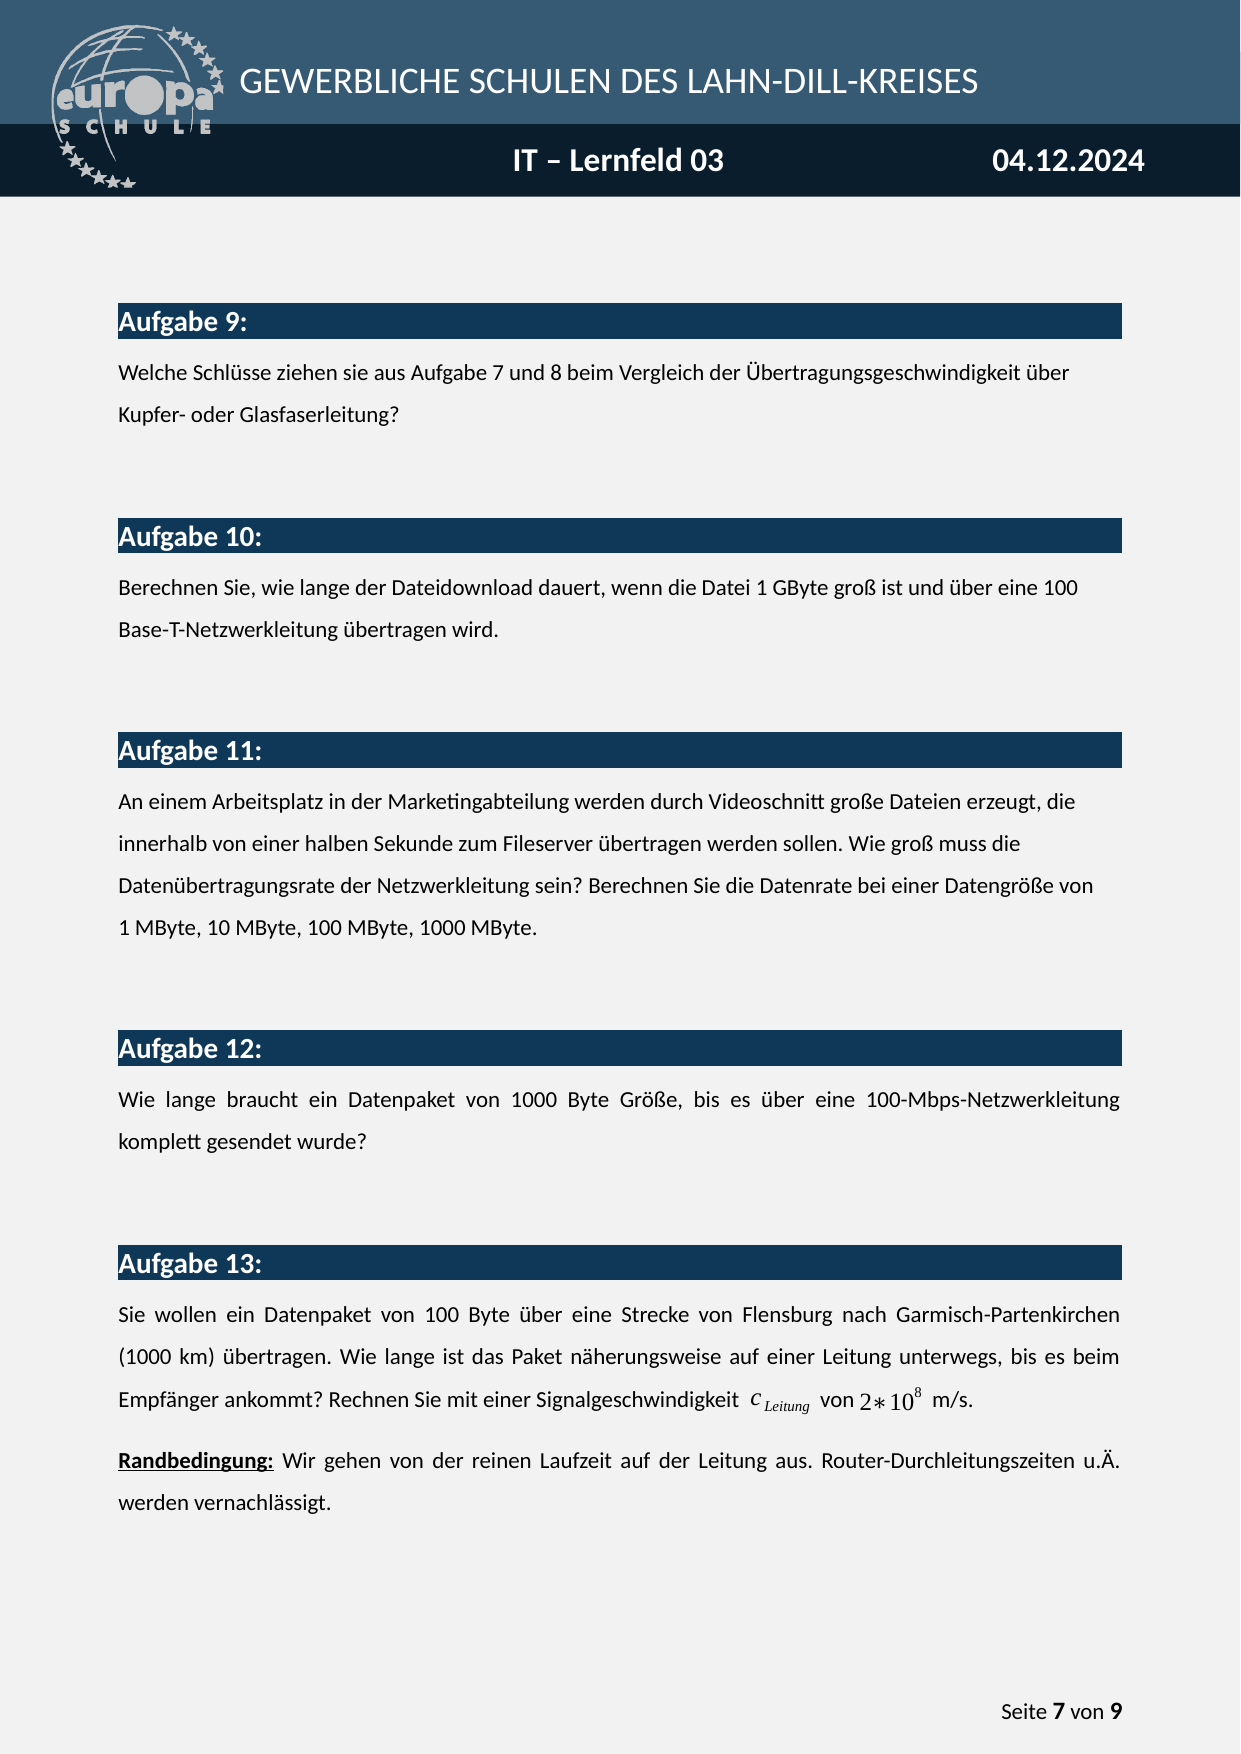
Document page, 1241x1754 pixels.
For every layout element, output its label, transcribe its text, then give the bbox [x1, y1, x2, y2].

text Aufgabe 12: [118, 1030, 1122, 1066]
text An einem Arbeitsplatz in der Marketingabteilung werden durch Videoschnitt große Dateien erzeugt, die innerhalb von einer halben Sekunde zum Fileserver übertragen werden sollen. Wie groß muss die Datenübertragungsrate der Netzwerkleitung sein? Berechnen Sie die Datenrate bei einer Datengröße von 1 MByte, 10 MByte, 100 MByte, 1000 MByte. [118, 787, 1122, 941]
text Berechnen Sie, wie lange der Dateidownload dauert, wenn die Datei 1 GByte groß ist und über eine 100 Base-T-Netzwerkleitung übertragen wird. [118, 573, 1122, 643]
text Aufgabe 10: [118, 518, 1122, 553]
text Aufgabe 9: [118, 303, 1122, 339]
picture [51, 24, 224, 187]
text Aufgabe 13: [118, 1245, 1122, 1280]
text Welche Schlüsse ziehen sie aus Aufgabe 7 und 8 beim Vergleich der Übertragungsgeschwindigkeit über Kupfer- oder Glasfaserleitung? [118, 358, 1122, 428]
text Wie lange braucht ein Datenpaket von 1000 Byte Größe, bis es über eine 100-Mbps-Netzwerkleitung komplett gesendet wurde? [118, 1085, 1122, 1155]
text Aufgabe 11: [118, 732, 1122, 768]
text Sie wollen ein Datenpaket von 100 Byte über eine Strecke von Flensburg nach Garmisch-Partenkirchen (1000 km) übertragen. Wie lange ist das Paket näherungsweise auf einer Leitung unterwegs, bis es beim Empfänger ankommt? Rechnen Sie mit einer Signalgeschwindigkeit von m/s. [118, 1300, 1122, 1415]
text Randbedingung: Wir gehen von der reinen Laufzeit auf der Leitung aus. Router-Durchleitungszeiten u.Ä. werden vernachlässigt. [118, 1446, 1122, 1516]
